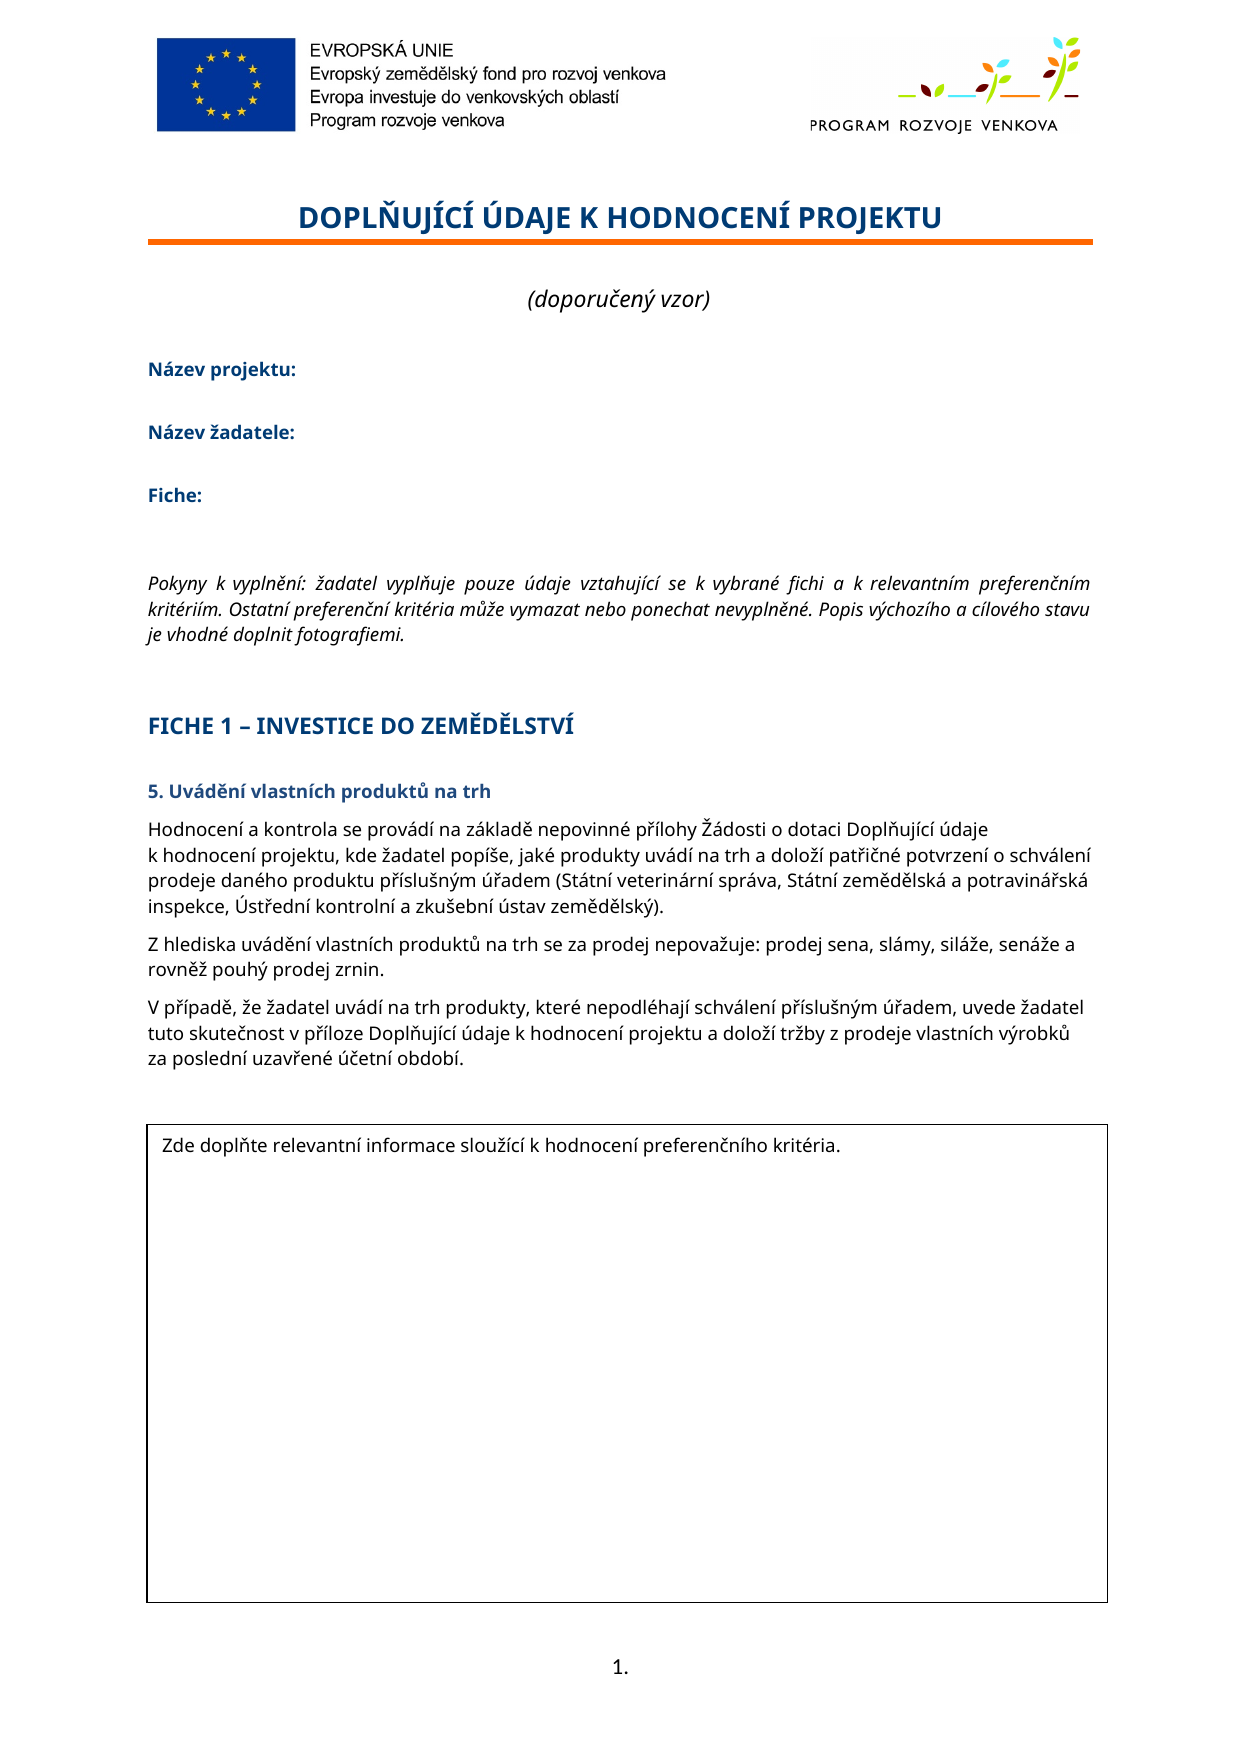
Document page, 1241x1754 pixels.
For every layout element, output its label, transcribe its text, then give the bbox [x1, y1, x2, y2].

text Z hlediska uvádění vlastních produktů na trh se za prodej nepovažuje: prodej sena, slámy, siláže, senáže a rovněž pouhý prodej zrnin. [148, 931, 1093, 982]
picture [151, 37, 678, 134]
picture [810, 37, 1081, 134]
text Název projektu: [148, 356, 1093, 382]
text 5. Uvádění vlastních produktů na trh [148, 778, 1093, 804]
text Hodnocení a kontrola se provádí na základě nepovinné přílohy Žádosti o dotaci Doplňující údaje k hodnocení projektu, kde žadatel popíše, jaké produkty uvádí na trh a doloží patřičné potvrzení o schválení prodeje daného produktu příslušným úřadem (Státní veterinární správa, Státní zemědělská a potravinářská inspekce, Ústřední kontrolní a zkušební ústav zemědělský). [148, 817, 1093, 919]
text V případě, že žadatel uvádí na trh produkty, které nepodléhají schválení příslušným úřadem, uvede žadatel tuto skutečnost v příloze Doplňující údaje k hodnocení projektu a doloží tržby z prodeje vlastních výrobků za poslední uzavřené účetní období. [148, 995, 1093, 1071]
list Pokyny k vyplnění: žadatel vyplňuje pouze údaje vztahující se k vybrané fichi a k relevantním preferenčním kritériím. Ostatní preferenční kritéria může vymazat nebo ponechat nevyplněné. Popis výchozího a cílového stavu je vhodné doplnit fotografiemi. [148, 571, 1093, 647]
list Fiche 1 – Investice do zemědělství [148, 710, 1093, 741]
text (doporučený vzor) [148, 283, 1093, 314]
list Doplňující údaje k hodnocení projektu [148, 197, 1093, 239]
text Fiche: [148, 482, 1093, 508]
text Název žadatele: [148, 419, 1093, 445]
